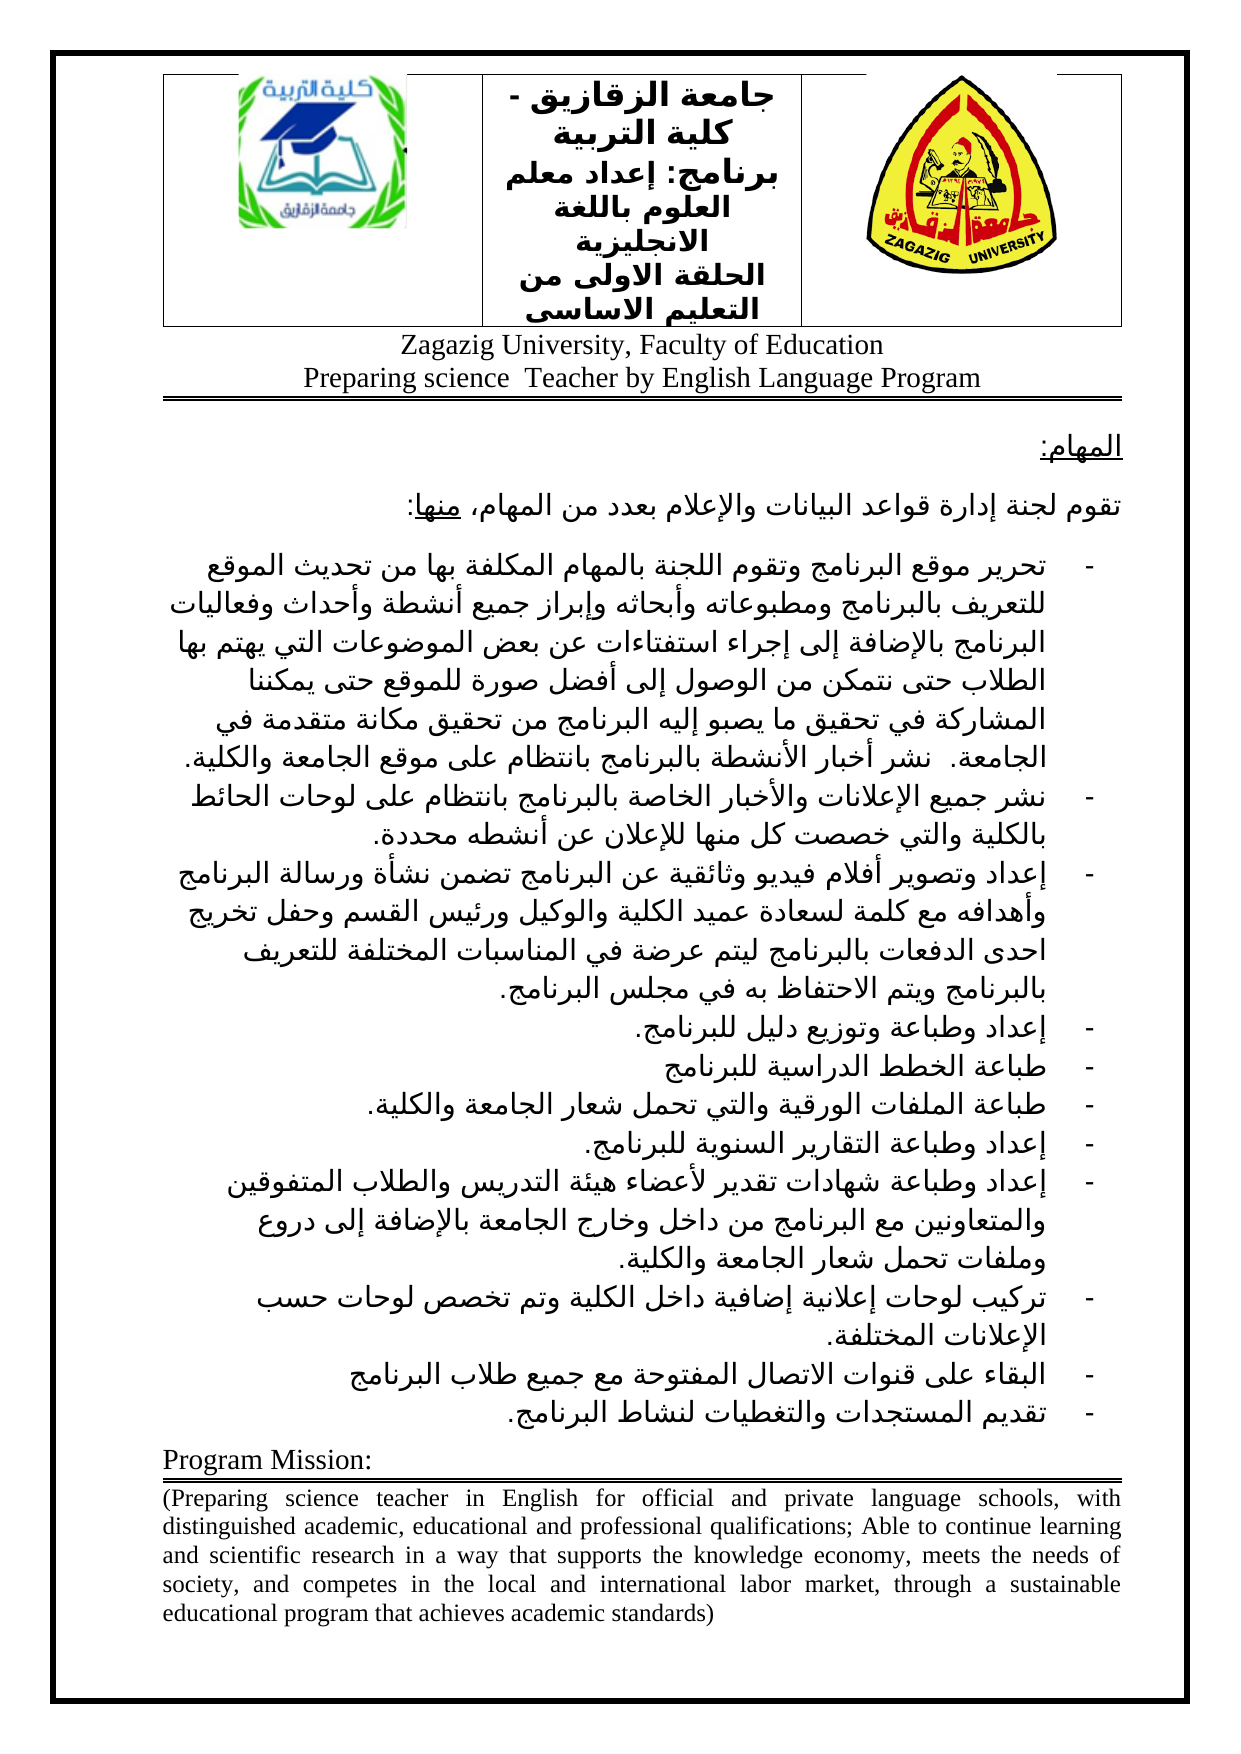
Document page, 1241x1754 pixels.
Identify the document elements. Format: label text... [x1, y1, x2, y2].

list تقديم المستجدات والتغطيات لنشاط البرنامج. [162, 1396, 1085, 1429]
list البقاء على قنوات الاتصال المفتوحة مع جميع طلاب البرنامج [162, 1357, 1085, 1391]
text المهام: [162, 429, 1122, 462]
list طباعة الملفات الورقية والتي تحمل شعار الجامعة والكلية. [162, 1087, 1085, 1121]
list إعداد وطباعة وتوزيع دليل للبرنامج. [162, 1010, 1085, 1044]
list إعداد وتصوير أفلام فيديو وثائقية عن البرنامج تضمن نشأة ورسالة البرنامج وأهدافه مع كلمة لسعادة عميد الكلية والوكيل ورئيس القسم وحفل تخريج احدى الدفعات بالبرنامج ليتم عرضة في المناسبات المختلفة للتعريف بالبرنامج ويتم الاحتفاظ به في مجلس البرنامج. [162, 856, 1085, 1005]
list إعداد وطباعة التقارير السنوية للبرنامج. [162, 1126, 1085, 1159]
picture [238, 74, 408, 230]
list تركيب لوحات إعلانية إضافية داخل الكلية وتم تخصص لوحات حسب الإعلانات المختلفة. [162, 1280, 1085, 1352]
picture [866, 74, 1057, 274]
text تقوم لجنة إدارة قواعد البيانات والإعلام بعدد من المهام، منها: [162, 488, 1122, 522]
list إعداد وطباعة شهادات تقدير لأعضاء هيئة التدريس والطلاب المتفوقين والمتعاونين مع البرنامج من داخل وخارج الجامعة بالإضافة إلى دروع وملفات تحمل شعار الجامعة والكلية. [162, 1164, 1085, 1275]
list تحرير موقع البرنامج وتقوم اللجنة بالمهام المكلفة بها من تحديث الموقع للتعريف بالبرنامج ومطبوعاته وأبحاثه وإبراز جميع أنشطة وأحداث وفعاليات البرنامج بالإضافة إلى إجراء استفتاءات عن بعض الموضوعات التي يهتم بها الطلاب حتى نتمكن من الوصول إلى أفضل صورة للموقع حتى يمكننا المشاركة في تحقيق ما يصبو إليه البرنامج من تحقيق مكانة متقدمة في الجامعة. نشر أخبار الأنشطة بالبرنامج بانتظام على موقع الجامعة والكلية. [162, 548, 1085, 774]
list نشر جميع الإعلانات والأخبار الخاصة بالبرنامج بانتظام على لوحات الحائط بالكلية والتي خصصت كل منها للإعلان عن أنشطه محددة. [162, 779, 1085, 851]
list طباعة الخطط الدراسية للبرنامج [162, 1049, 1085, 1082]
